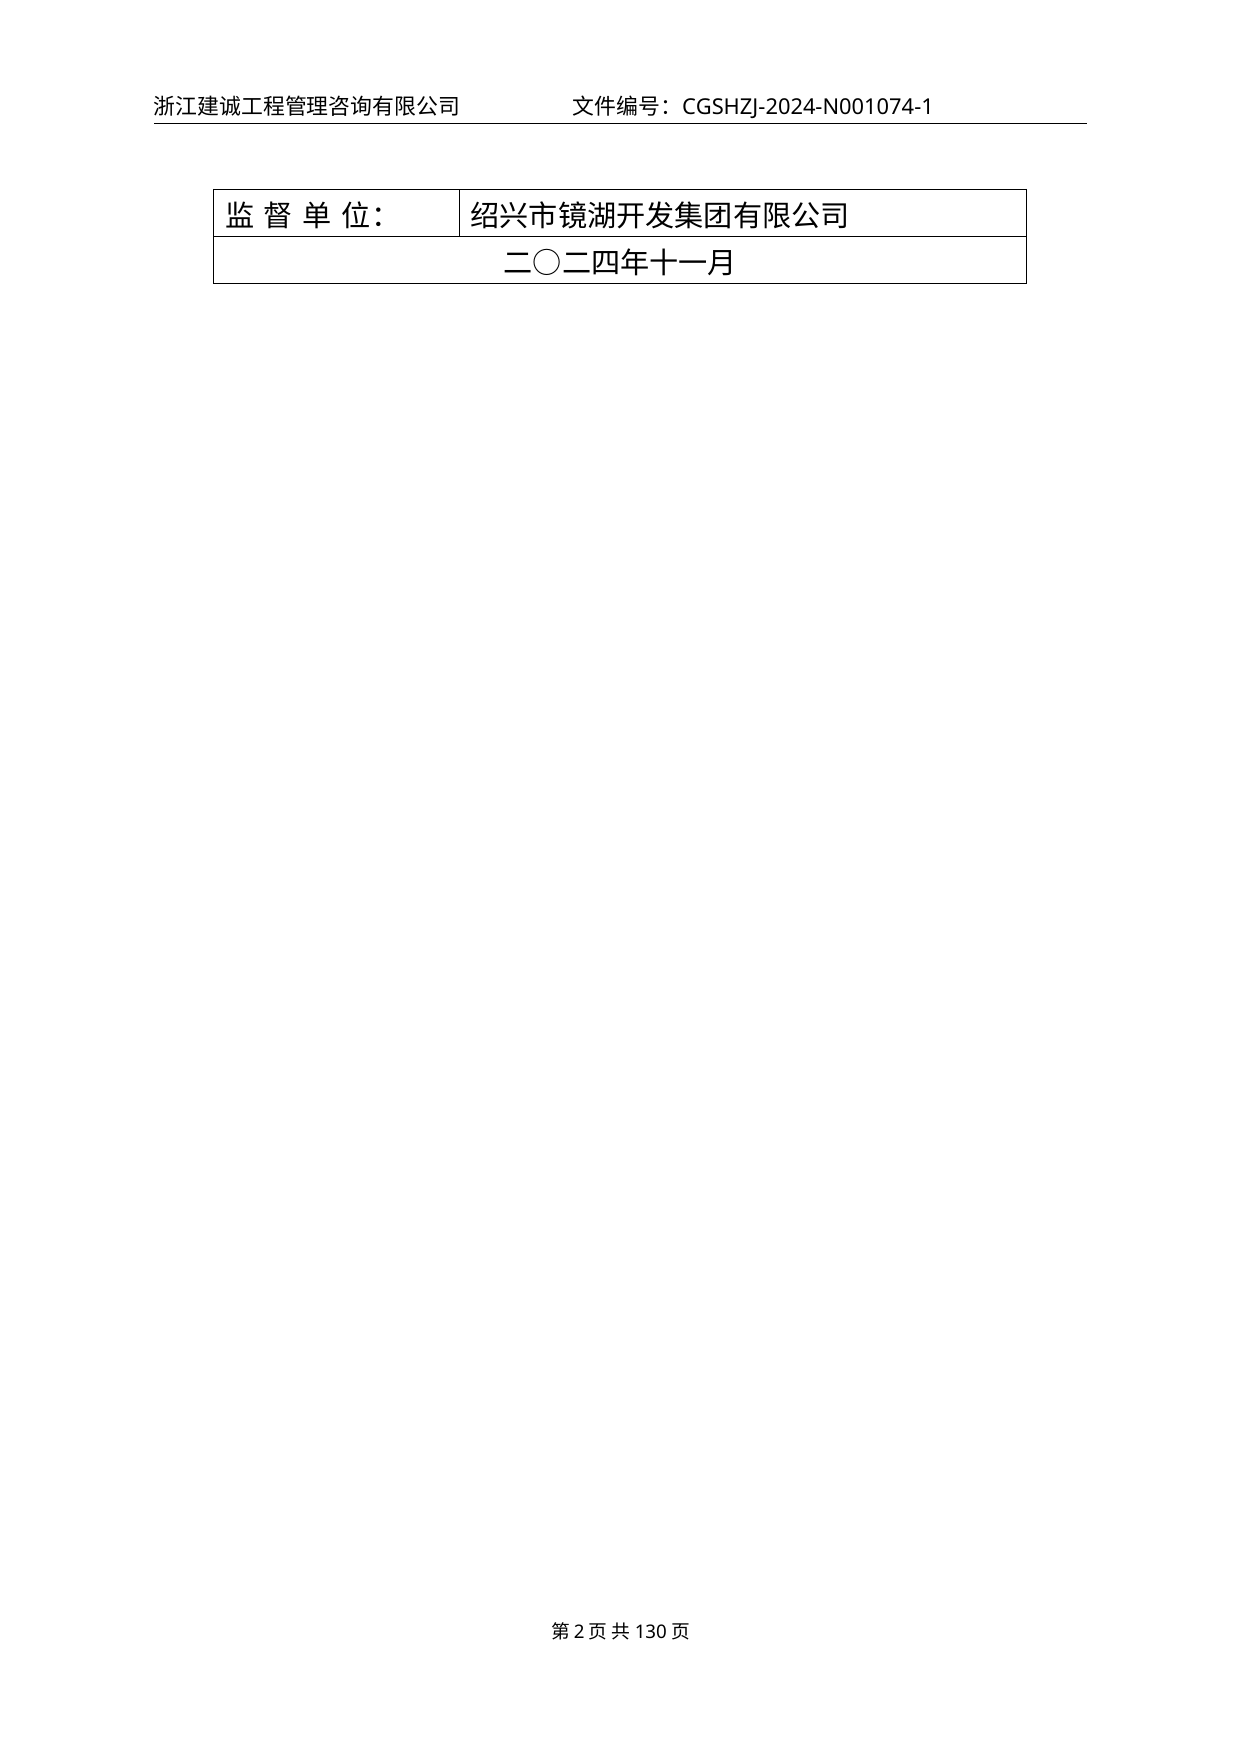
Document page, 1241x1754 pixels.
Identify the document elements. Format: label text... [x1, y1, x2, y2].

table_cell 二○二四年十一月 [214, 237, 1026, 283]
table_cell 绍兴市镜湖开发集团有限公司 [460, 190, 1026, 236]
table_cell 监督单位： [214, 190, 459, 236]
